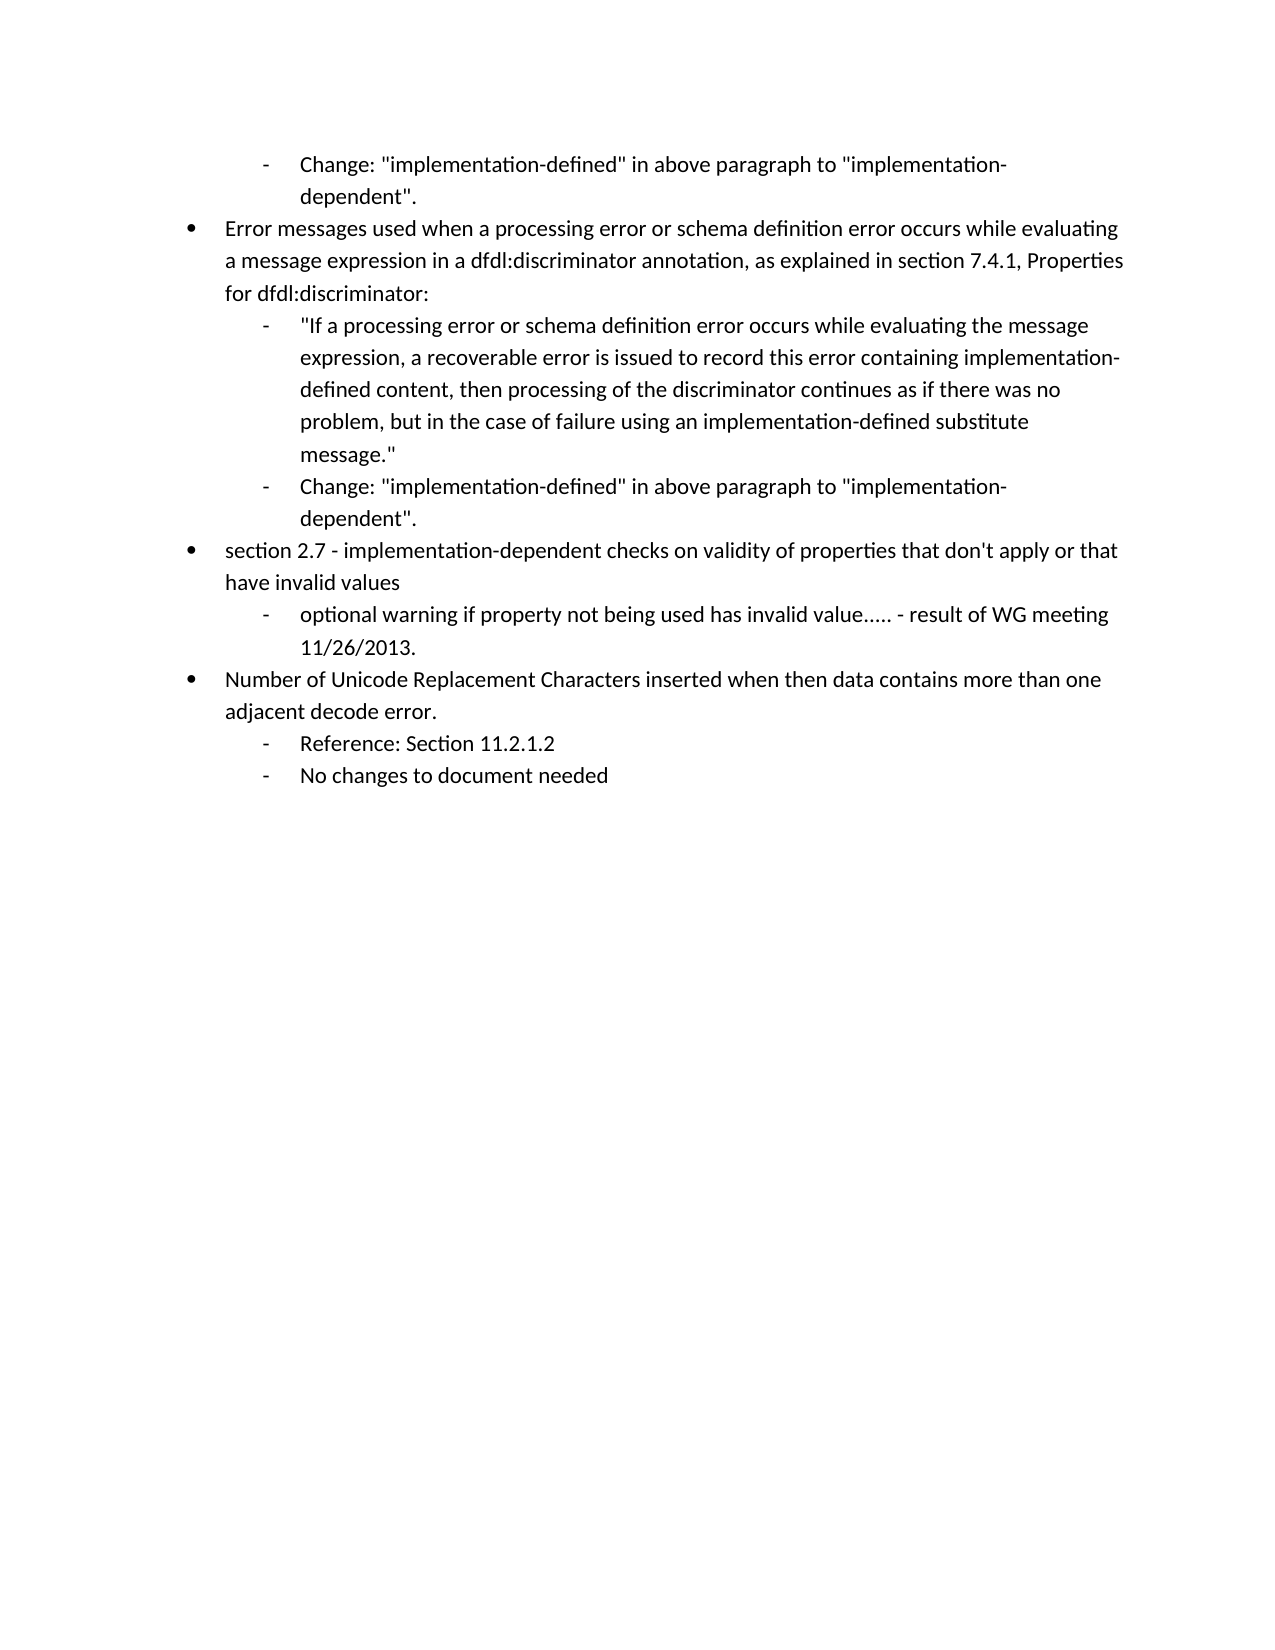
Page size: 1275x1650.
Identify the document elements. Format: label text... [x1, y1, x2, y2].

list Change: "implementation-defined" in above paragraph to "implementation-dependent". [262, 150, 1125, 210]
list Number of Unicode Replacement Characters inserted when then data contains more than one adjacent decode error. [187, 665, 1125, 725]
list Reference: Section 11.2.1.2 [262, 729, 1125, 757]
list optional warning if property not being used has invalid value..... - result of WG meeting 11/26/2013. [262, 601, 1125, 661]
list "If a processing error or schema definition error occurs while evaluating the message expression, a recoverable error is issued to record this error containing implementation-defined content, then processing of the discriminator continues as if there was no problem, but in the case of failure using an implementation-defined substitute message." [262, 311, 1125, 468]
list No changes to document needed [262, 762, 1125, 789]
list section 2.7 - implementation-dependent checks on validity of properties that don't apply or that have invalid values [187, 536, 1125, 596]
list Change: "implementation-defined" in above paragraph to "implementation-dependent". [262, 472, 1125, 532]
list Error messages used when a processing error or schema definition error occurs while evaluating a message expression in a dfdl:discriminator annotation, as explained in section 7.4.1, Properties for dfdl:discriminator: [187, 214, 1125, 307]
